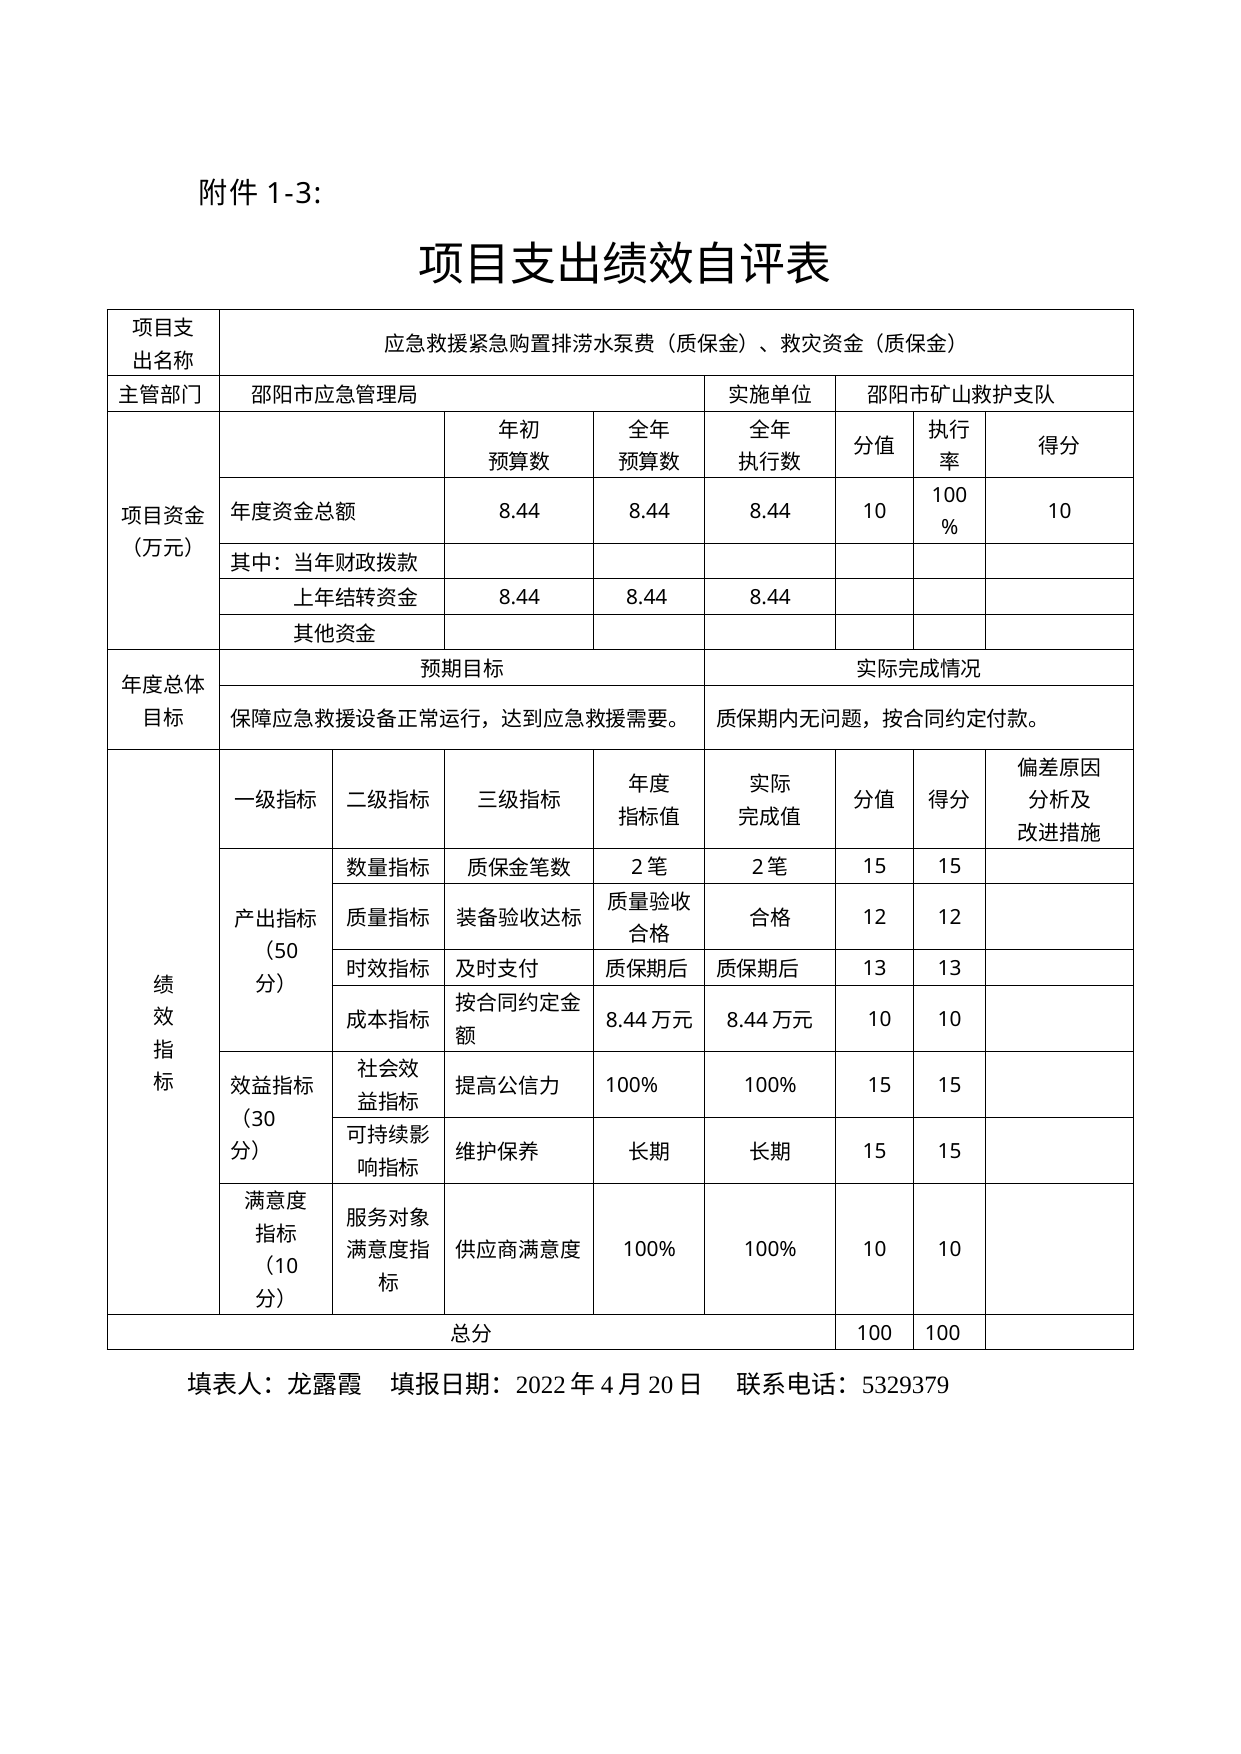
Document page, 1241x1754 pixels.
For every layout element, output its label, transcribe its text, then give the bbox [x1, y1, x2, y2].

table_cell 时效指标 [333, 950, 444, 984]
table_cell [986, 1118, 1133, 1183]
table_cell 效益指标 （30分） [220, 1052, 332, 1183]
table_cell 100% [705, 1184, 835, 1314]
table_cell 100% [705, 1052, 835, 1117]
table_cell 12 [836, 884, 913, 949]
table_cell [705, 615, 835, 649]
table_cell 质量指标 [333, 884, 444, 949]
table_cell [986, 615, 1133, 649]
table_cell [986, 849, 1133, 883]
table_cell 10 [986, 478, 1133, 543]
table_cell 得分 [986, 412, 1133, 477]
table_cell [445, 544, 593, 578]
table_cell 100% [914, 478, 985, 543]
table_cell [445, 615, 593, 649]
table_cell 邵阳市矿山救护支队 [836, 376, 1133, 411]
table_cell 及时支付 [445, 950, 593, 984]
text 项目支出绩效自评表 [197, 212, 1053, 309]
table_cell 成本指标 [333, 986, 444, 1051]
table_cell [986, 950, 1133, 984]
table_cell 保障应急救援设备正常运行，达到应急救援需要。 [220, 686, 704, 749]
table_cell [836, 579, 913, 614]
table_cell 服务对象满意度指标 [333, 1184, 444, 1314]
table_header 应急救援紧急购置排涝水泵费（质保金）、救灾资金（质保金） [220, 310, 1133, 375]
table_cell 产出指标 （50分） [220, 849, 332, 1051]
table_cell [914, 615, 985, 649]
table_cell 8.44万元 [594, 986, 704, 1051]
table_cell 8.44万元 [705, 986, 835, 1051]
table_cell 质保期后 [705, 950, 835, 984]
table_cell 10 [836, 478, 913, 543]
table_cell 供应商满意度 [445, 1184, 593, 1314]
table_cell 邵阳市应急管理局 [220, 376, 704, 411]
table_cell 得分 [914, 750, 985, 848]
table_cell [986, 544, 1133, 578]
table_cell 可持续影响指标 [333, 1118, 444, 1183]
table_cell 绩 效 指 标 [108, 750, 219, 1314]
table_cell 质保期内无问题，按合同约定付款。 [705, 686, 1133, 749]
table_cell 提高公信力 [445, 1052, 593, 1117]
table_cell 2笔 [705, 849, 835, 883]
table_cell [594, 615, 704, 649]
table_cell 8.44 [594, 478, 704, 543]
table_cell 实际 完成值 [705, 750, 835, 848]
table_cell 项目资金 （万元） [108, 412, 219, 649]
table_cell [914, 579, 985, 614]
table_cell 100% [594, 1052, 704, 1117]
table_cell 主管部门 [108, 376, 219, 411]
table_cell 预期目标 [220, 650, 704, 684]
table_cell 总分 [108, 1315, 835, 1349]
table_cell 质保期后 [594, 950, 704, 984]
table_cell 100% [594, 1184, 704, 1314]
table_cell 10 [914, 986, 985, 1051]
table_cell 年度 指标值 [594, 750, 704, 848]
table_cell [594, 544, 704, 578]
table_cell 8.44 [594, 579, 704, 614]
table_cell 10 [836, 986, 913, 1051]
table_cell 社会效 益指标 [333, 1052, 444, 1117]
table_cell 执行率 [914, 412, 985, 477]
table_cell 实施单位 [705, 376, 835, 411]
table_cell [986, 1315, 1133, 1349]
table_cell 8.44 [445, 478, 593, 543]
table_cell 偏差原因 分析及 改进措施 [986, 750, 1133, 848]
table_cell 装备验收达标 [445, 884, 593, 949]
table_cell 二级指标 [333, 750, 444, 848]
table_cell 质量验收合格 [594, 884, 704, 949]
table_cell 15 [914, 1118, 985, 1183]
table_cell 三级指标 [445, 750, 593, 848]
table_cell 13 [914, 950, 985, 984]
table_cell 按合同约定金额 [445, 986, 593, 1051]
table_cell 15 [836, 849, 913, 883]
text 填表人：龙露霞 填报日期：2022年4月20日 联系电话：5329379 [187, 1350, 1053, 1415]
table_cell 长期 [705, 1118, 835, 1183]
table_header 项目支 出名称 [108, 310, 219, 375]
table_cell 维护保养 [445, 1118, 593, 1183]
table_cell 年度总体目标 [108, 650, 219, 749]
table_cell 13 [836, 950, 913, 984]
table_cell 合格 [705, 884, 835, 949]
table_cell 分值 [836, 412, 913, 477]
table_cell 质保金笔数 [445, 849, 593, 883]
table_cell [986, 884, 1133, 949]
table_cell 其中：当年财政拨款 [220, 544, 444, 578]
table_cell 15 [836, 1118, 913, 1183]
table_cell [986, 1052, 1133, 1117]
table_cell [220, 412, 444, 477]
table_cell 实际完成情况 [705, 650, 1133, 684]
table_cell [986, 579, 1133, 614]
table_cell 分值 [836, 750, 913, 848]
table_cell [836, 544, 913, 578]
table_cell [986, 1184, 1133, 1314]
table_cell 上年结转资金 [220, 579, 444, 614]
table_cell 100 [836, 1315, 913, 1349]
table_cell 满意度 指标 （10分） [220, 1184, 332, 1314]
table_cell 全年 预算数 [594, 412, 704, 477]
table_cell 年度资金总额 [220, 478, 444, 543]
table_cell 8.44 [705, 579, 835, 614]
table_cell 一级指标 [220, 750, 332, 848]
table_cell [986, 986, 1133, 1051]
table_cell 10 [836, 1184, 913, 1314]
table_cell 12 [914, 884, 985, 949]
table_cell 全年 执行数 [705, 412, 835, 477]
table_cell 15 [836, 1052, 913, 1117]
table_cell 10 [914, 1184, 985, 1314]
table_cell [705, 544, 835, 578]
table_cell 数量指标 [333, 849, 444, 883]
table_cell 其他资金 [220, 615, 444, 649]
table_cell 长期 [594, 1118, 704, 1183]
table_cell 15 [914, 1052, 985, 1117]
table_cell 8.44 [705, 478, 835, 543]
text 附件1-3: [198, 172, 1053, 212]
table_cell [836, 615, 913, 649]
table_cell 年初 预算数 [445, 412, 593, 477]
table_cell [914, 544, 985, 578]
table_cell 100 [914, 1315, 985, 1349]
table_cell 15 [914, 849, 985, 883]
table_cell 2笔 [594, 849, 704, 883]
table_cell 8.44 [445, 579, 593, 614]
